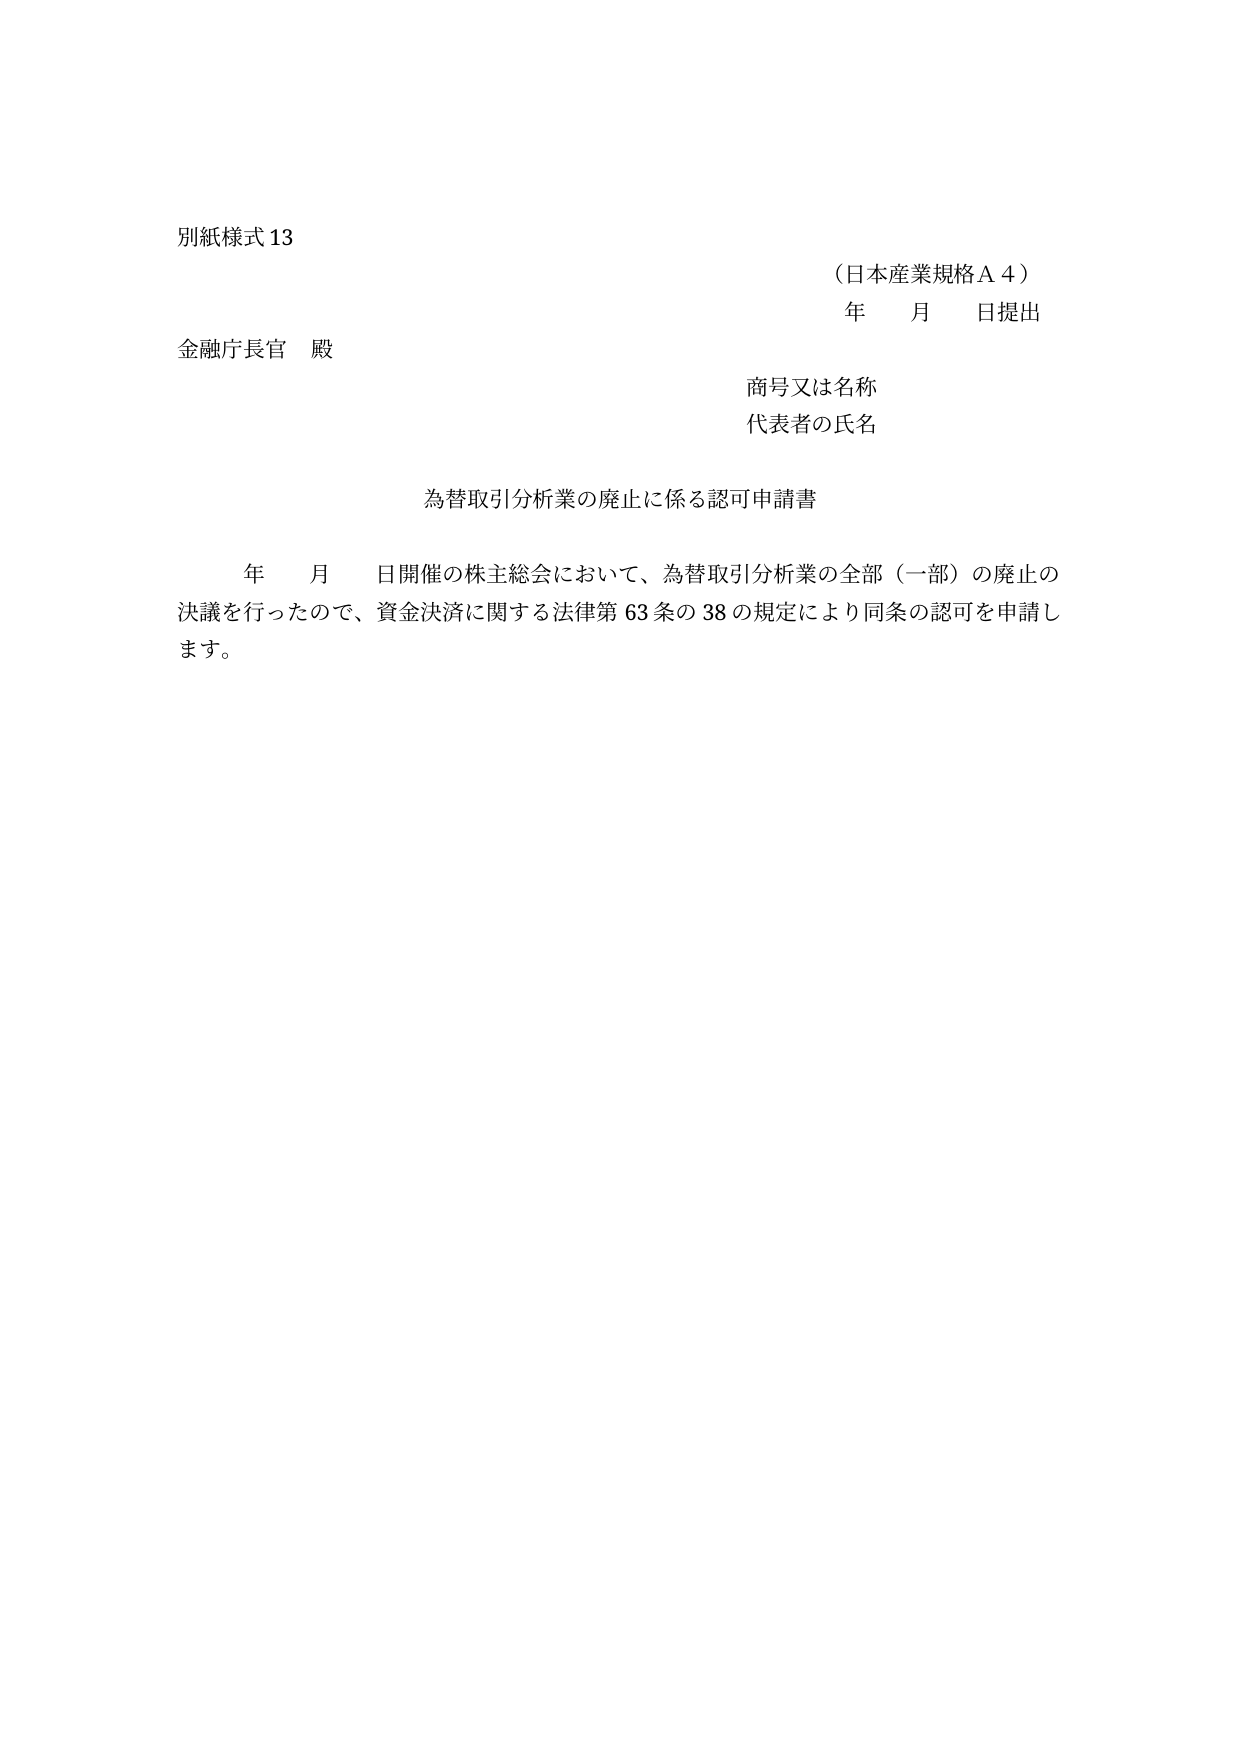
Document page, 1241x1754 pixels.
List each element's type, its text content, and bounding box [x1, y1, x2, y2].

text 商号又は名称 [746, 367, 1063, 404]
text 年 月 日提出 [177, 292, 1041, 329]
text 代表者の氏名 [746, 404, 1063, 442]
text 為替取引分析業の廃止に係る認可申請書 [177, 479, 1063, 517]
text 別紙様式13 [177, 217, 1063, 254]
text 年 月 日開催の株主総会において、為替取引分析業の全部（一部）の廃止の決議を行ったので、資金決済に関する法律第63条の38の規定により同条の認可を申請します。 [177, 554, 1063, 667]
text 金融庁長官 殿 [177, 329, 1063, 367]
text （日本産業規格Ａ４） [177, 254, 1041, 292]
